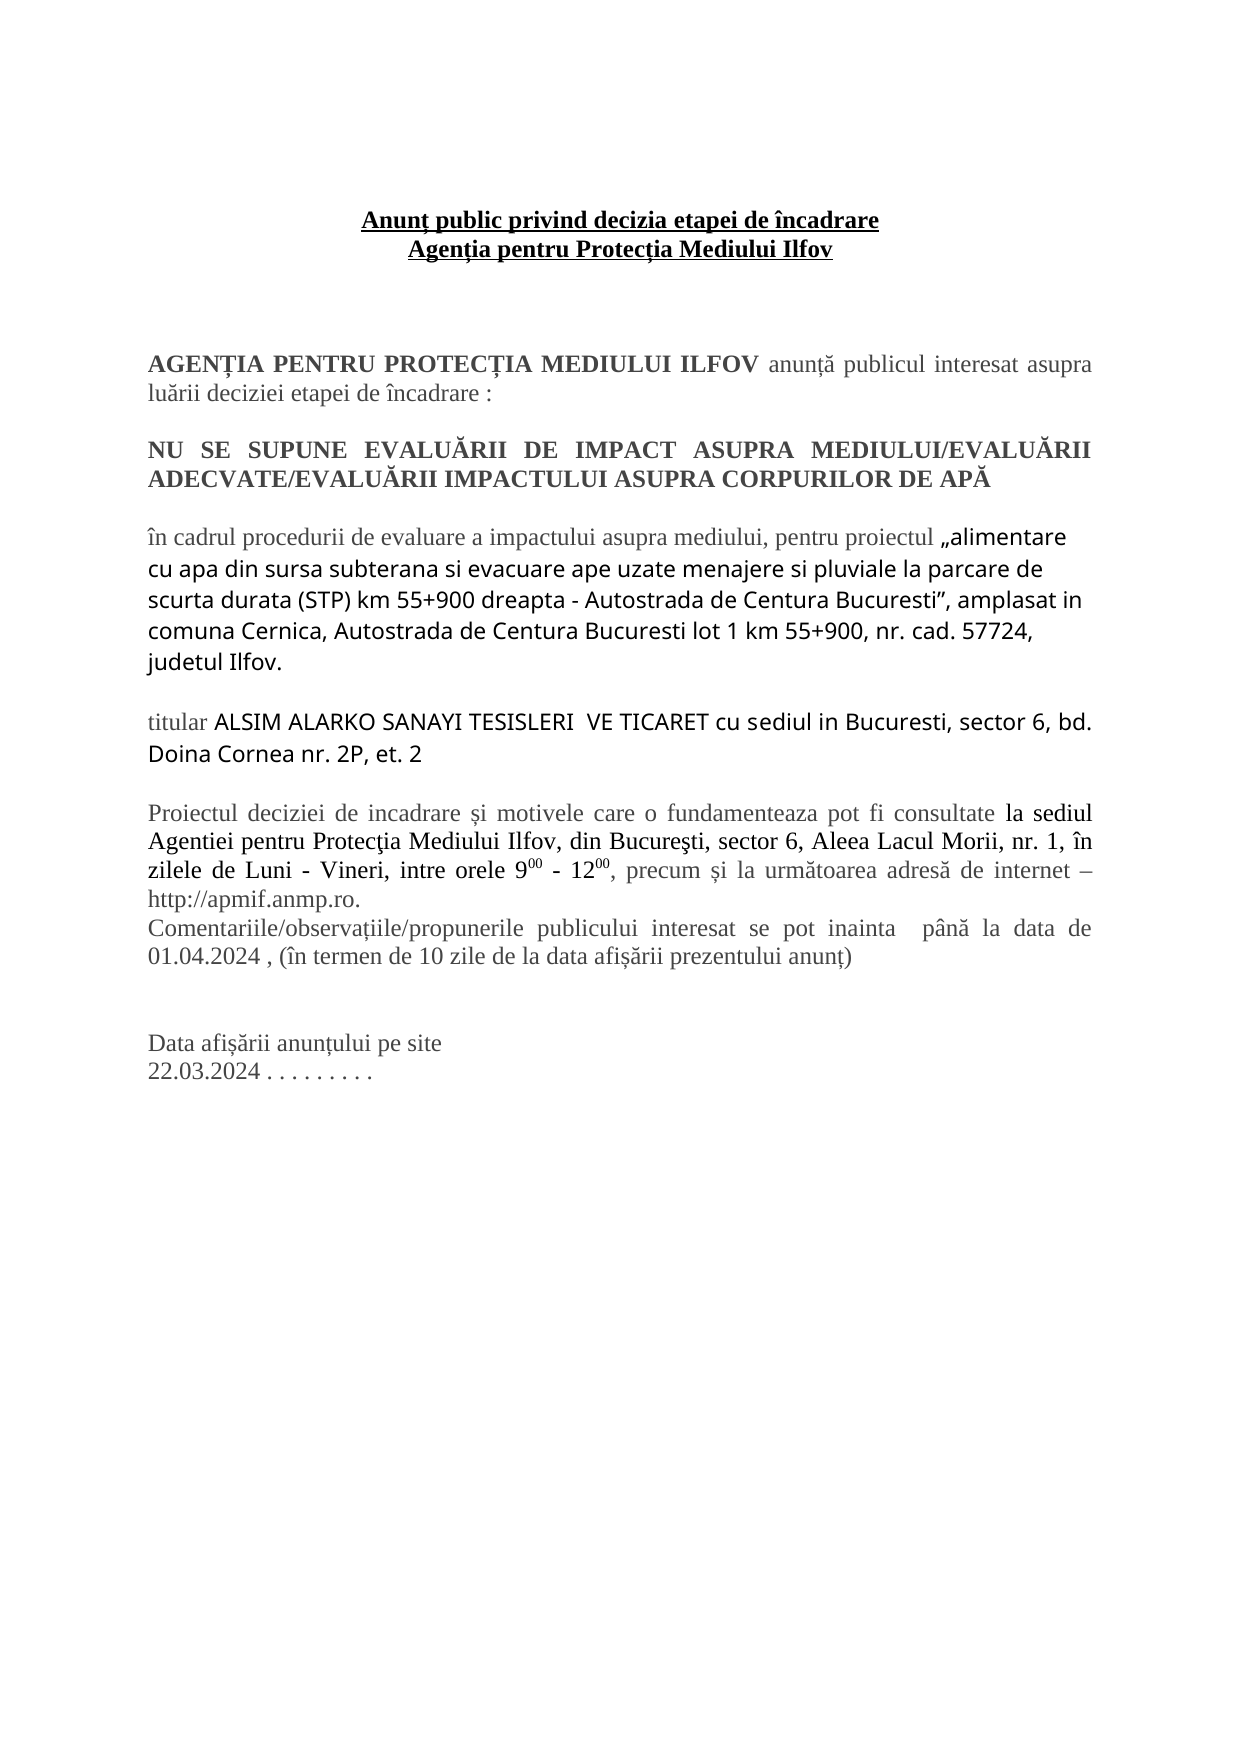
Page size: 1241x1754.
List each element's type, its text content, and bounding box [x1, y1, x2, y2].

text Data afișării anunțului pe site [148, 1028, 1093, 1056]
text 22.03.2024 . . . . . . . . . [148, 1056, 1093, 1085]
text Anunț public privind decizia etapei de încadrare [148, 205, 1093, 234]
text AGENȚIA PENTRU PROTECȚIA MEDIULUI ILFOV anunță publicul interesat asupra luării deciziei etapei de încadrare : [148, 349, 1093, 406]
text titular ALSIM ALARKO SANAYI TESISLERI VE TICARET cu sediul in Bucuresti, sector 6, bd. Doina Cornea nr. 2P, et. 2 [148, 706, 1093, 769]
text Comentariile/observațiile/propunerile publicului interesat se pot inainta până la data de 01.04.2024 , (în termen de 10 zile de la data afișării prezentului anunț) [148, 913, 1093, 970]
text în cadrul procedurii de evaluare a impactului asupra mediului, pentru proiectul „alimentare cu apa din sursa subterana si evacuare ape uzate menajere si pluviale la parcare de scurta durata (STP) km 55+900 dreapta - Autostrada de Centura Bucuresti”, amplasat in comuna Cernica, Autostrada de Centura Bucuresti lot 1 km 55+900, nr. cad. 57724, judetul Ilfov. [148, 521, 1093, 678]
text NU SE SUPUNE EVALUĂRII DE IMPACT ASUPRA MEDIULUI/EVALUĂRII ADECVATE/EVALUĂRII IMPACTULUI ASUPRA CORPURILOR DE APĂ [148, 435, 1093, 493]
text Agenția pentru Protecția Mediului Ilfov [148, 234, 1093, 263]
text Proiectul deciziei de incadrare și motivele care o fundamenteaza pot fi consultate la sediul Agentiei pentru Protecţia Mediului Ilfov, din Bucureşti, sector 6, Aleea Lacul Morii, nr. 1, în zilele de Luni - Vineri, intre orele 900 - 1200, precum și la următoarea adresă de internet – http://apmif.anmp.ro. [148, 798, 1093, 913]
